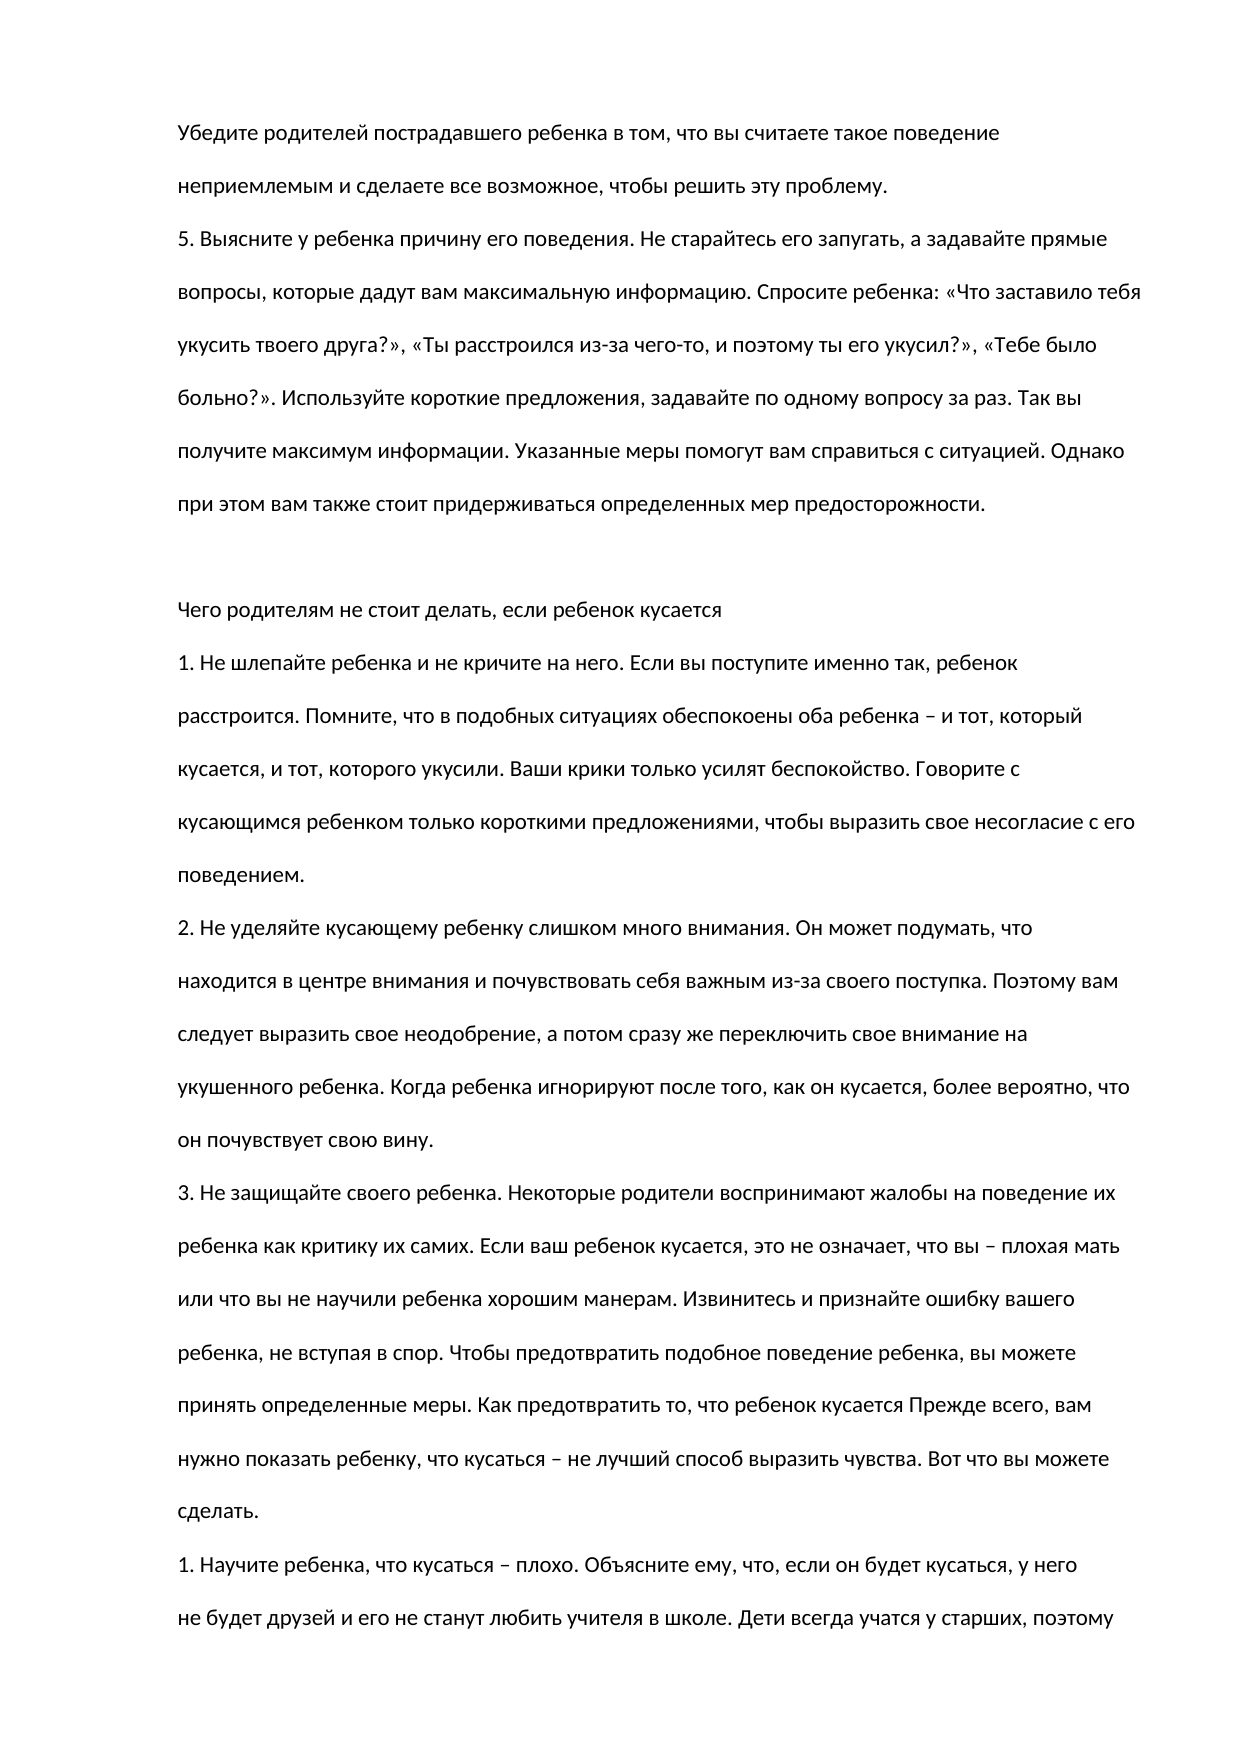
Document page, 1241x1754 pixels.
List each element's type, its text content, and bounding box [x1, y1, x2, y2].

text поведением. [177, 860, 1152, 888]
text следует выразить свое неодобрение, а потом сразу же переключить свое внимание на [177, 1019, 1152, 1047]
text больно?». Используйте короткие предложения, задавайте по одному вопросу за раз. Так вы [177, 383, 1152, 411]
text ребенка как критику их самих. Если ваш ребенок кусается, это не означает, что вы – плохая мать [177, 1232, 1152, 1259]
text неприемлемым и сделаете все возможное, чтобы решить эту проблему. [177, 171, 1152, 199]
text кусается, и тот, которого укусили. Ваши крики только усилят беспокойство. Говорите с [177, 754, 1152, 782]
text принять определенные меры. Как предотвратить то, что ребенок кусается Прежде всего, вам [177, 1391, 1152, 1419]
text Убедите родителей пострадавшего ребенка в том, что вы считаете такое поведение [177, 118, 1152, 146]
text ребенка, не вступая в спор. Чтобы предотвратить подобное поведение ребенка, вы можете [177, 1338, 1152, 1366]
text 3. Не защищайте своего ребенка. Некоторые родители воспринимают жалобы на поведение их [177, 1178, 1152, 1207]
text укусить твоего друга?», «Ты расстроился из-за чего-то, и поэтому ты его укусил?», «Тебе было [177, 330, 1152, 358]
text 1. Не шлепайте ребенка и не кричите на него. Если вы поступите именно так, ребенок [177, 648, 1152, 676]
text укушенного ребенка. Когда ребенка игнорируют после того, как он кусается, более вероятно, что [177, 1072, 1152, 1101]
text находится в центре внимания и почувствовать себя важным из-за своего поступка. Поэтому вам [177, 966, 1152, 994]
text 2. Не уделяйте кусающему ребенку слишком много внимания. Он может подумать, что [177, 913, 1152, 941]
text вопросы, которые дадут вам максимальную информацию. Спросите ребенка: «Что заставило тебя [177, 277, 1152, 305]
text расстроится. Помните, что в подобных ситуациях обеспокоены оба ребенка – и тот, который [177, 701, 1152, 729]
text 5. Выясните у ребенка причину его поведения. Не старайтесь его запугать, а задавайте прямые [177, 224, 1152, 252]
text сделать. [177, 1497, 1152, 1525]
text он почувствует свою вину. [177, 1126, 1152, 1153]
text или что вы не научили ребенка хорошим манерам. Извинитесь и признайте ошибку вашего [177, 1284, 1152, 1313]
text получите максимум информации. Указанные меры помогут вам справиться с ситуацией. Однако [177, 436, 1152, 464]
text при этом вам также стоит придерживаться определенных мер предосторожности. [177, 489, 1152, 517]
text Чего родителям не стоит делать, если ребенок кусается [177, 595, 1152, 623]
text нужно показать ребенку, что кусаться – не лучший способ выразить чувства. Вот что вы можете [177, 1444, 1152, 1472]
text кусающимся ребенком только короткими предложениями, чтобы выразить свое несогласие с его [177, 807, 1152, 835]
text 1. Научите ребенка, что кусаться – плохо. Объясните ему, что, если он будет кусаться, у него [177, 1550, 1152, 1578]
text не будет друзей и его не станут любить учителя в школе. Дети всегда учатся у старших, поэтому [177, 1603, 1152, 1631]
